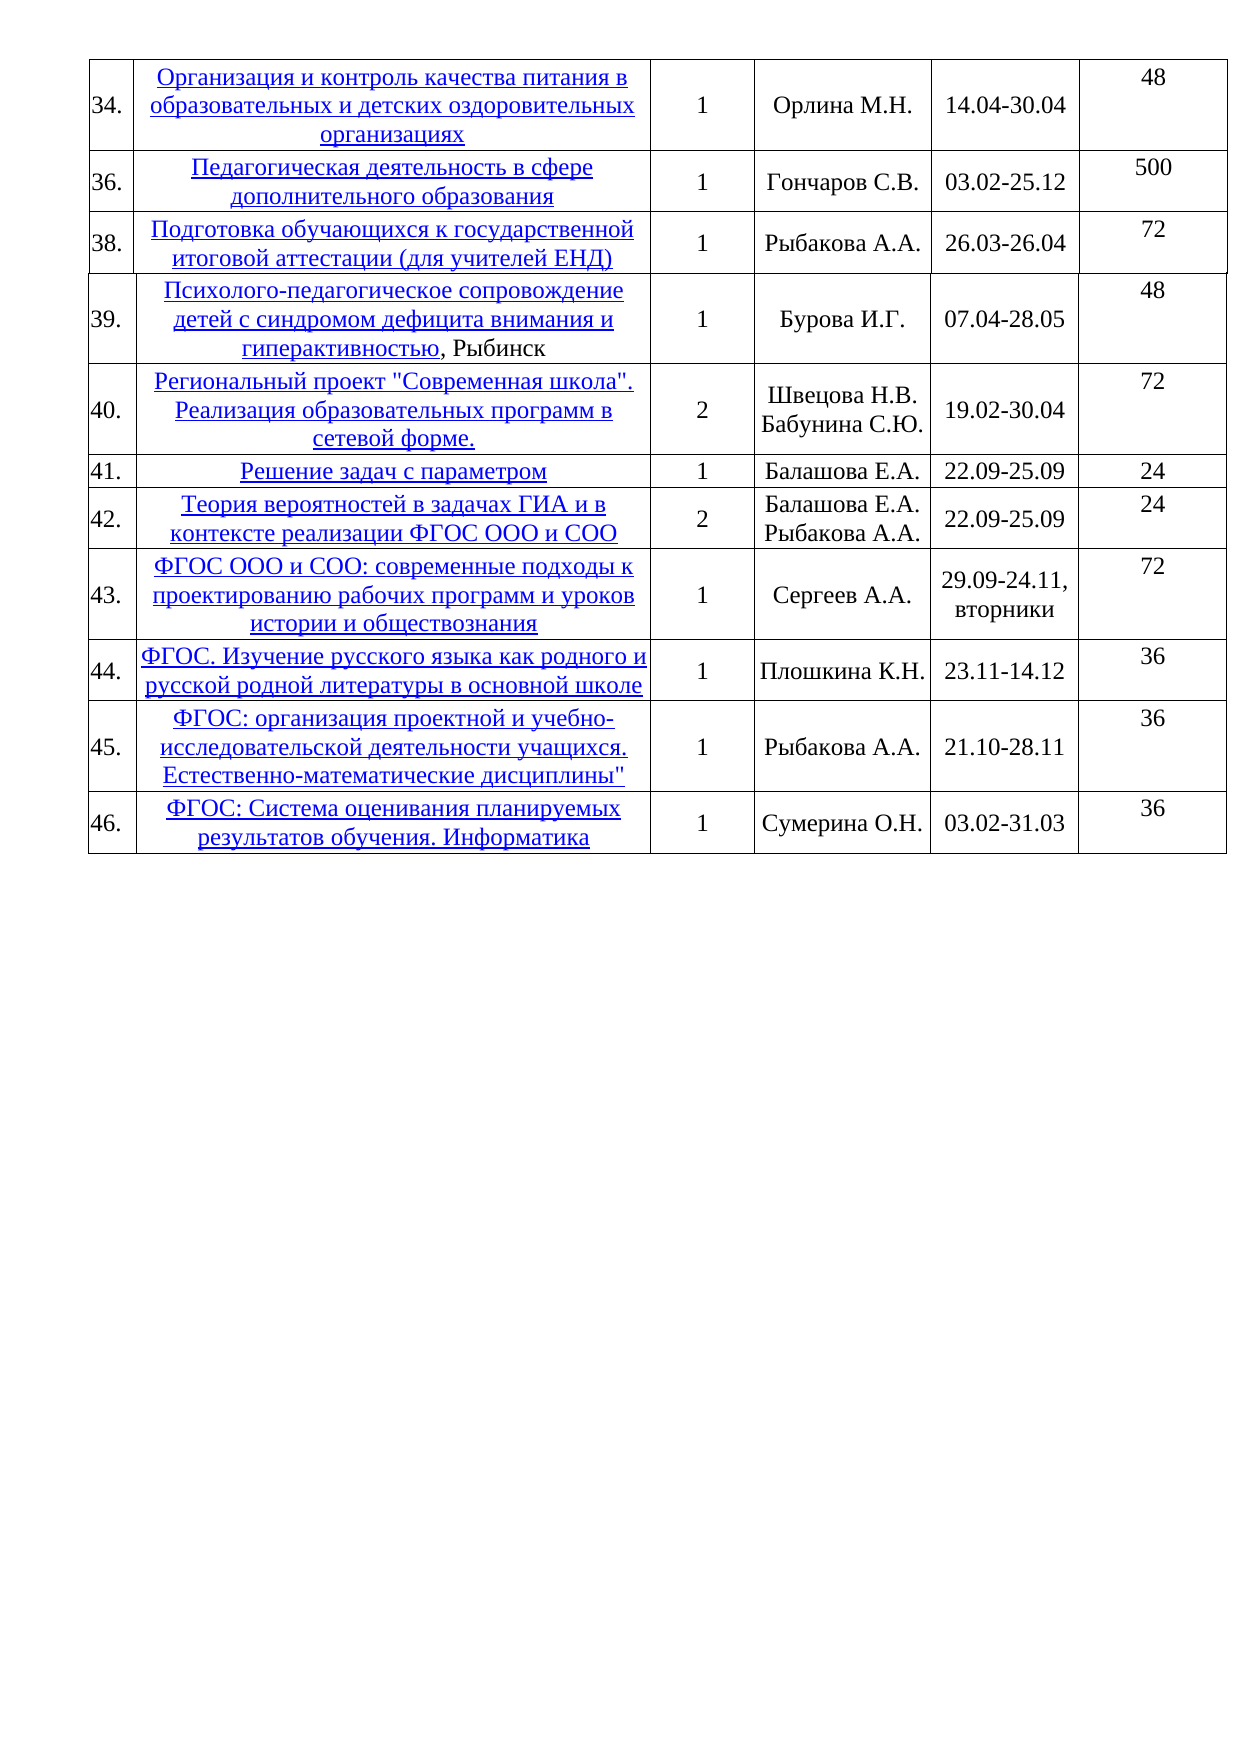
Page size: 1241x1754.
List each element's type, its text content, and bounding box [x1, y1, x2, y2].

table_cell 22.09-25.09 [931, 455, 1078, 487]
table_cell 03.02-31.03 [931, 792, 1078, 852]
table_cell Сергеев А.А. [755, 549, 930, 639]
table_cell Рыбакова А.А. [755, 701, 930, 791]
table_cell [89, 549, 136, 639]
table_cell [89, 792, 136, 852]
table_cell 2 [651, 488, 754, 548]
table_cell 03.02-25.12 [932, 151, 1079, 211]
table_cell 2 [651, 364, 754, 454]
table_cell 48 [1080, 60, 1227, 149]
table_cell 48 [1079, 274, 1226, 363]
table_cell 72 [1079, 549, 1226, 639]
table_cell 19.02-30.04 [931, 364, 1078, 454]
table_cell 1 [651, 549, 754, 639]
table_cell 24 [1079, 488, 1226, 548]
table_cell [89, 274, 136, 363]
table_cell 36 [1079, 792, 1226, 852]
table_cell [90, 151, 133, 211]
table_cell Теория вероятностей в задачах ГИА и в контексте реализации ФГОС ООО и СОО [137, 488, 650, 548]
table_cell Гончаров С.В. [755, 151, 931, 211]
table_cell ФГОС. Изучение русского языка как родного и русской родной литературы в основной школе [137, 640, 650, 700]
table_cell Психолого-педагогическое сопровождение детей с синдромом дефицита внимания и гиперактивностью, Рыбинск [137, 274, 650, 363]
table_cell 26.03-26.04 [932, 212, 1079, 273]
table_cell [89, 455, 136, 487]
table_cell Региональный проект "Современная школа". Реализация образовательных программ в сетевой форме. [137, 364, 650, 454]
table_cell 1 [651, 640, 754, 700]
table_cell [89, 364, 136, 454]
table_cell [90, 212, 133, 273]
table_cell 1 [651, 60, 754, 149]
table_cell 22.09-25.09 [931, 488, 1078, 548]
table_cell 72 [1080, 212, 1227, 273]
table_cell [89, 488, 136, 548]
table_cell 36 [1079, 701, 1226, 791]
table_cell ФГОС ООО и СОО: современные подходы к проектированию рабочих программ и уроков истории и обществознания [137, 549, 650, 639]
table_cell Решение задач с параметром [137, 455, 650, 487]
table_cell 72 [1079, 364, 1226, 454]
table_cell 1 [651, 792, 754, 852]
table_cell 1 [651, 274, 754, 363]
table_cell 29.09-24.11, вторники [931, 549, 1078, 639]
table_cell 07.04-28.05 [931, 274, 1078, 363]
table_cell Балашова Е.А. [755, 455, 930, 487]
table_cell Орлина М.Н. [755, 60, 931, 149]
table_cell 1 [651, 212, 754, 273]
table_cell ФГОС: организация проектной и учебно-исследовательской деятельности учащихся. Естественно-математические дисциплины" [137, 701, 650, 791]
table_cell 21.10-28.11 [931, 701, 1078, 791]
table_cell Сумерина О.Н. [755, 792, 930, 852]
table_cell Швецова Н.В. Бабунина С.Ю. [755, 364, 930, 454]
table_cell Организация и контроль качества питания в образовательных и детских оздоровительных организациях [134, 60, 650, 149]
table_cell [90, 60, 133, 149]
table_cell 36 [1079, 640, 1226, 700]
table_cell Бурова И.Г. [755, 274, 930, 363]
table_cell 1 [651, 455, 754, 487]
table_cell 1 [651, 151, 754, 211]
table_cell ФГОС: Система оценивания планируемых результатов обучения. Информатика [137, 792, 650, 852]
table_cell 14.04-30.04 [932, 60, 1079, 149]
table_cell 1 [651, 701, 754, 791]
table_cell [89, 701, 136, 791]
table_cell Педагогическая деятельность в сфере дополнительного образования [134, 151, 650, 211]
table_cell Рыбакова А.А. [755, 212, 931, 273]
table_cell 24 [1079, 455, 1226, 487]
table_cell [89, 640, 136, 700]
table_cell Подготовка обучающихся к государственной итоговой аттестации (для учителей ЕНД) [134, 212, 650, 273]
table_cell 23.11-14.12 [931, 640, 1078, 700]
table_cell Плошкина К.Н. [755, 640, 930, 700]
table_cell Балашова Е.А. Рыбакова А.А. [755, 488, 930, 548]
table_cell 500 [1080, 151, 1227, 211]
